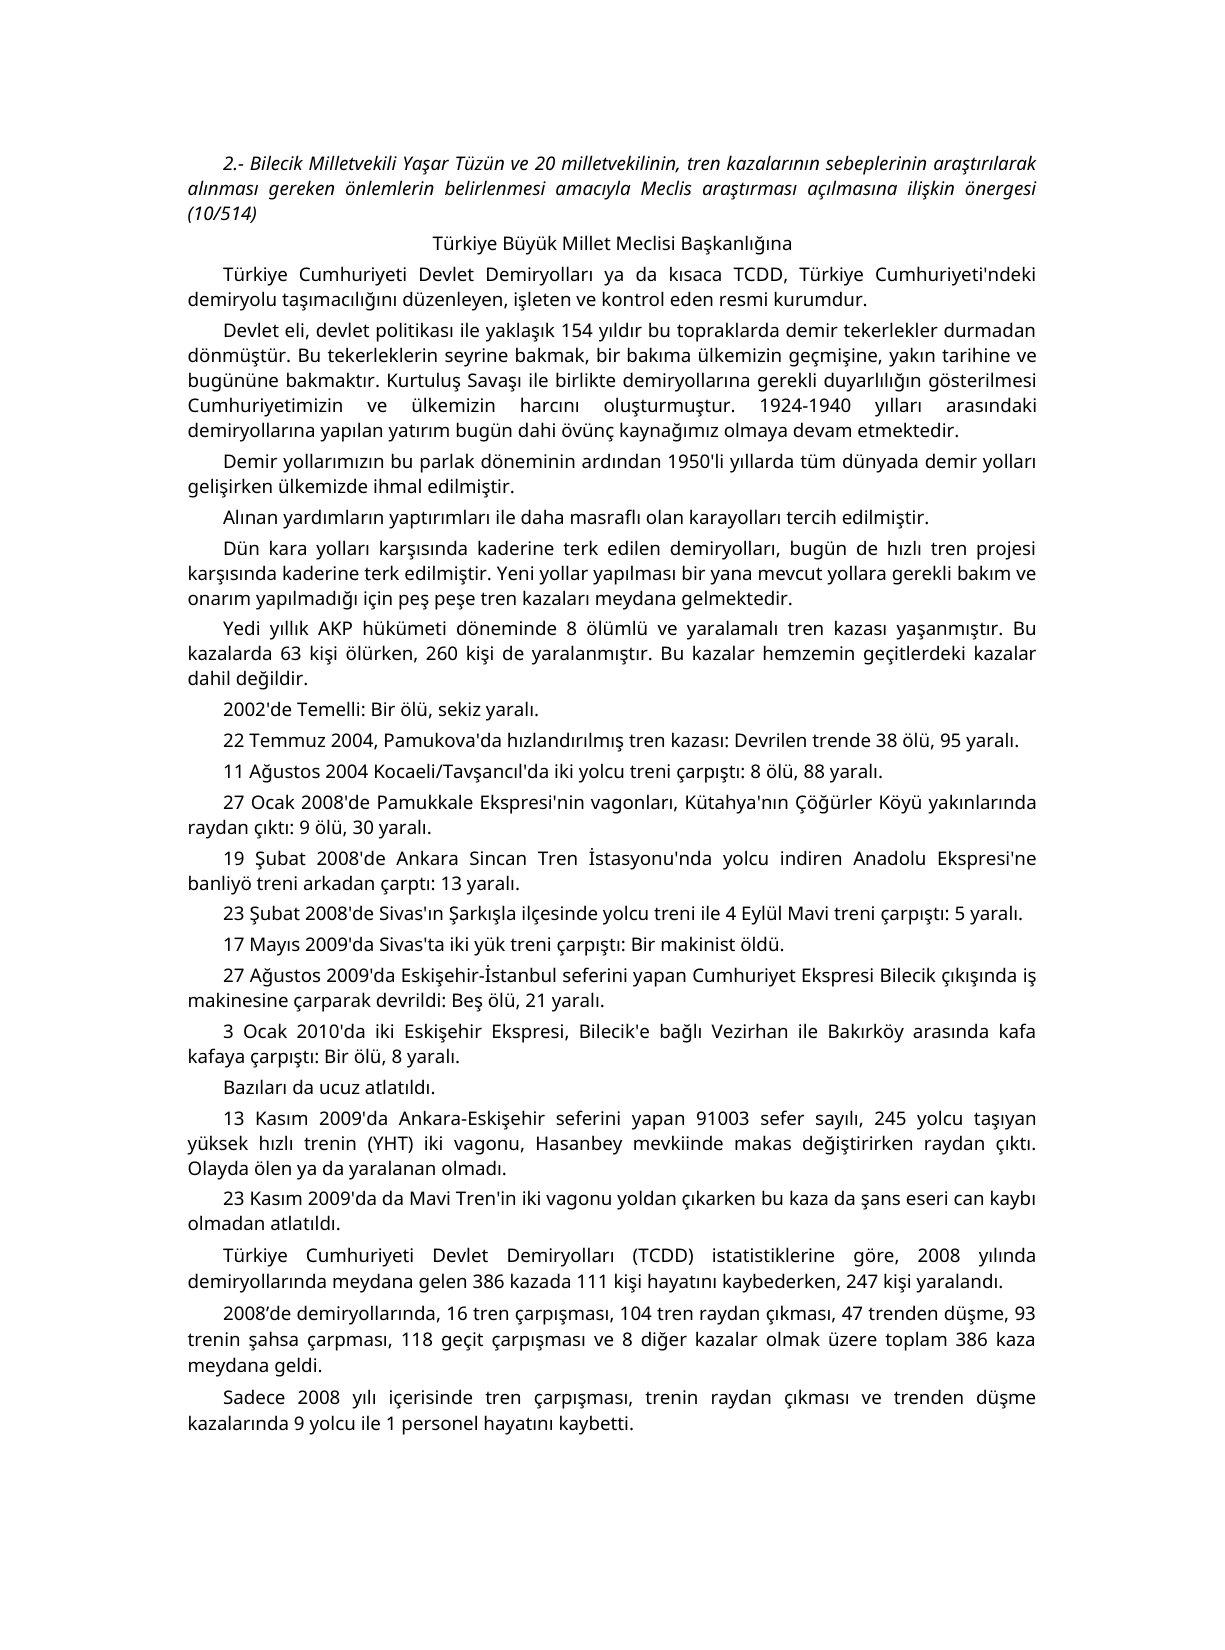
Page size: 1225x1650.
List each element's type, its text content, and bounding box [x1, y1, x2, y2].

text Türkiye Cumhuriyeti Devlet Demiryolları ya da kısaca TCDD, Türkiye Cumhuriyeti'ndeki demiryolu taşımacılığını düzenleyen, işleten ve kontrol eden resmi kurumdur. [187, 262, 1037, 312]
text 2002'de Temelli: Bir ölü, sekiz yaralı. [187, 697, 1037, 722]
text Devlet eli, devlet politikası ile yaklaşık 154 yıldır bu topraklarda demir tekerlekler durmadan dönmüştür. Bu tekerleklerin seyrine bakmak, bir bakıma ülkemizin geçmişine, yakın tarihine ve bugününe bakmaktır. Kurtuluş Savaşı ile birlikte demiryollarına gerekli duyarlılığın gösterilmesi Cumhuriyetimizin ve ülkemizin harcını oluşturmuştur. 1924-1940 yılları arasındaki demiryollarına yapılan yatırım bugün dahi övünç kaynağımız olmaya devam etmektedir. [187, 317, 1037, 442]
text Sadece 2008 yılı içerisinde tren çarpışması, trenin raydan çıkması ve trenden düşme kazalarında 9 yolcu ile 1 personel hayatını kaybetti. [187, 1383, 1037, 1436]
text Türkiye Büyük Millet Meclisi Başkanlığına [187, 231, 1037, 256]
text Yedi yıllık AKP hükümeti döneminde 8 ölümlü ve yaralamalı tren kazası yaşanmıştır. Bu kazalarda 63 kişi ölürken, 260 kişi de yaralanmıştır. Bu kazalar hemzemin geçitlerdeki kazalar dahil değildir. [187, 616, 1037, 691]
text 11 Ağustos 2004 Kocaeli/Tavşancıl'da iki yolcu treni çarpıştı: 8 ölü, 88 yaralı. [187, 758, 1037, 783]
text Dün kara yolları karşısında kaderine terk edilen demiryolları, bugün de hızlı tren projesi karşısında kaderine terk edilmiştir. Yeni yollar yapılması bir yana mevcut yollara gerekli bakım ve onarım yapılmadığı için peş peşe tren kazaları meydana gelmektedir. [187, 535, 1037, 610]
text 2008’de demiryollarında, 16 tren çarpışması, 104 tren raydan çıkması, 47 trenden düşme, 93 trenin şahsa çarpması, 118 geçit çarpışması ve 8 diğer kazalar olmak üzere toplam 386 kaza meydana geldi. [187, 1299, 1037, 1378]
text 27 Ocak 2008'de Pamukkale Ekspresi'nin vagonları, Kütahya'nın Çöğürler Köyü yakınlarında raydan çıktı: 9 ölü, 30 yaralı. [187, 789, 1037, 839]
text 23 Kasım 2009'da da Mavi Tren'in iki vagonu yoldan çıkarken bu kaza da şans eseri can kaybı olmadan atlatıldı. [187, 1186, 1037, 1236]
text 27 Ağustos 2009'da Eskişehir-İstanbul seferini yapan Cumhuriyet Ekspresi Bilecik çıkışında iş makinesine çarparak devrildi: Beş ölü, 21 yaralı. [187, 962, 1037, 1012]
text 17 Mayıs 2009'da Sivas'ta iki yük treni çarpıştı: Bir makinist öldü. [187, 932, 1037, 957]
text 23 Şubat 2008'de Sivas'ın Şarkışla ilçesinde yolcu treni ile 4 Eylül Mavi treni çarpıştı: 5 yaralı. [187, 901, 1037, 926]
text 22 Temmuz 2004, Pamukova'da hızlandırılmış tren kazası: Devrilen trende 38 ölü, 95 yaralı. [187, 727, 1037, 752]
text Türkiye Cumhuriyeti Devlet Demiryolları (TCDD) istatistiklerine göre, 2008 yılında demiryollarında meydana gelen 386 kazada 111 kişi hayatını kaybederken, 247 kişi yaralandı. [187, 1242, 1037, 1294]
text 2.- Bilecik Milletvekili Yaşar Tüzün ve 20 milletvekilinin, tren kazalarının sebeplerinin araştırılarak alınması gereken önlemlerin belirlenmesi amacıyla Meclis araştırması açılmasına ilişkin önergesi (10/514) [187, 150, 1037, 225]
text 13 Kasım 2009'da Ankara-Eskişehir seferini yapan 91003 sefer sayılı, 245 yolcu taşıyan yüksek hızlı trenin (YHT) iki vagonu, Hasanbey mevkiinde makas değiştirirken raydan çıktı. Olayda ölen ya da yaralanan olmadı. [187, 1105, 1037, 1180]
text Alınan yardımların yaptırımları ile daha masraflı olan karayolları tercih edilmiştir. [187, 504, 1037, 529]
text 3 Ocak 2010'da iki Eskişehir Ekspresi, Bilecik'e bağlı Vezirhan ile Bakırköy arasında kafa kafaya çarpıştı: Bir ölü, 8 yaralı. [187, 1018, 1037, 1068]
text Bazıları da ucuz atlatıldı. [187, 1074, 1037, 1099]
text Demir yollarımızın bu parlak döneminin ardından 1950'li yıllarda tüm dünyada demir yolları gelişirken ülkemizde ihmal edilmiştir. [187, 448, 1037, 498]
text 19 Şubat 2008'de Ankara Sincan Tren İstasyonu'nda yolcu indiren Anadolu Ekspresi'ne banliyö treni arkadan çarptı: 13 yaralı. [187, 845, 1037, 895]
